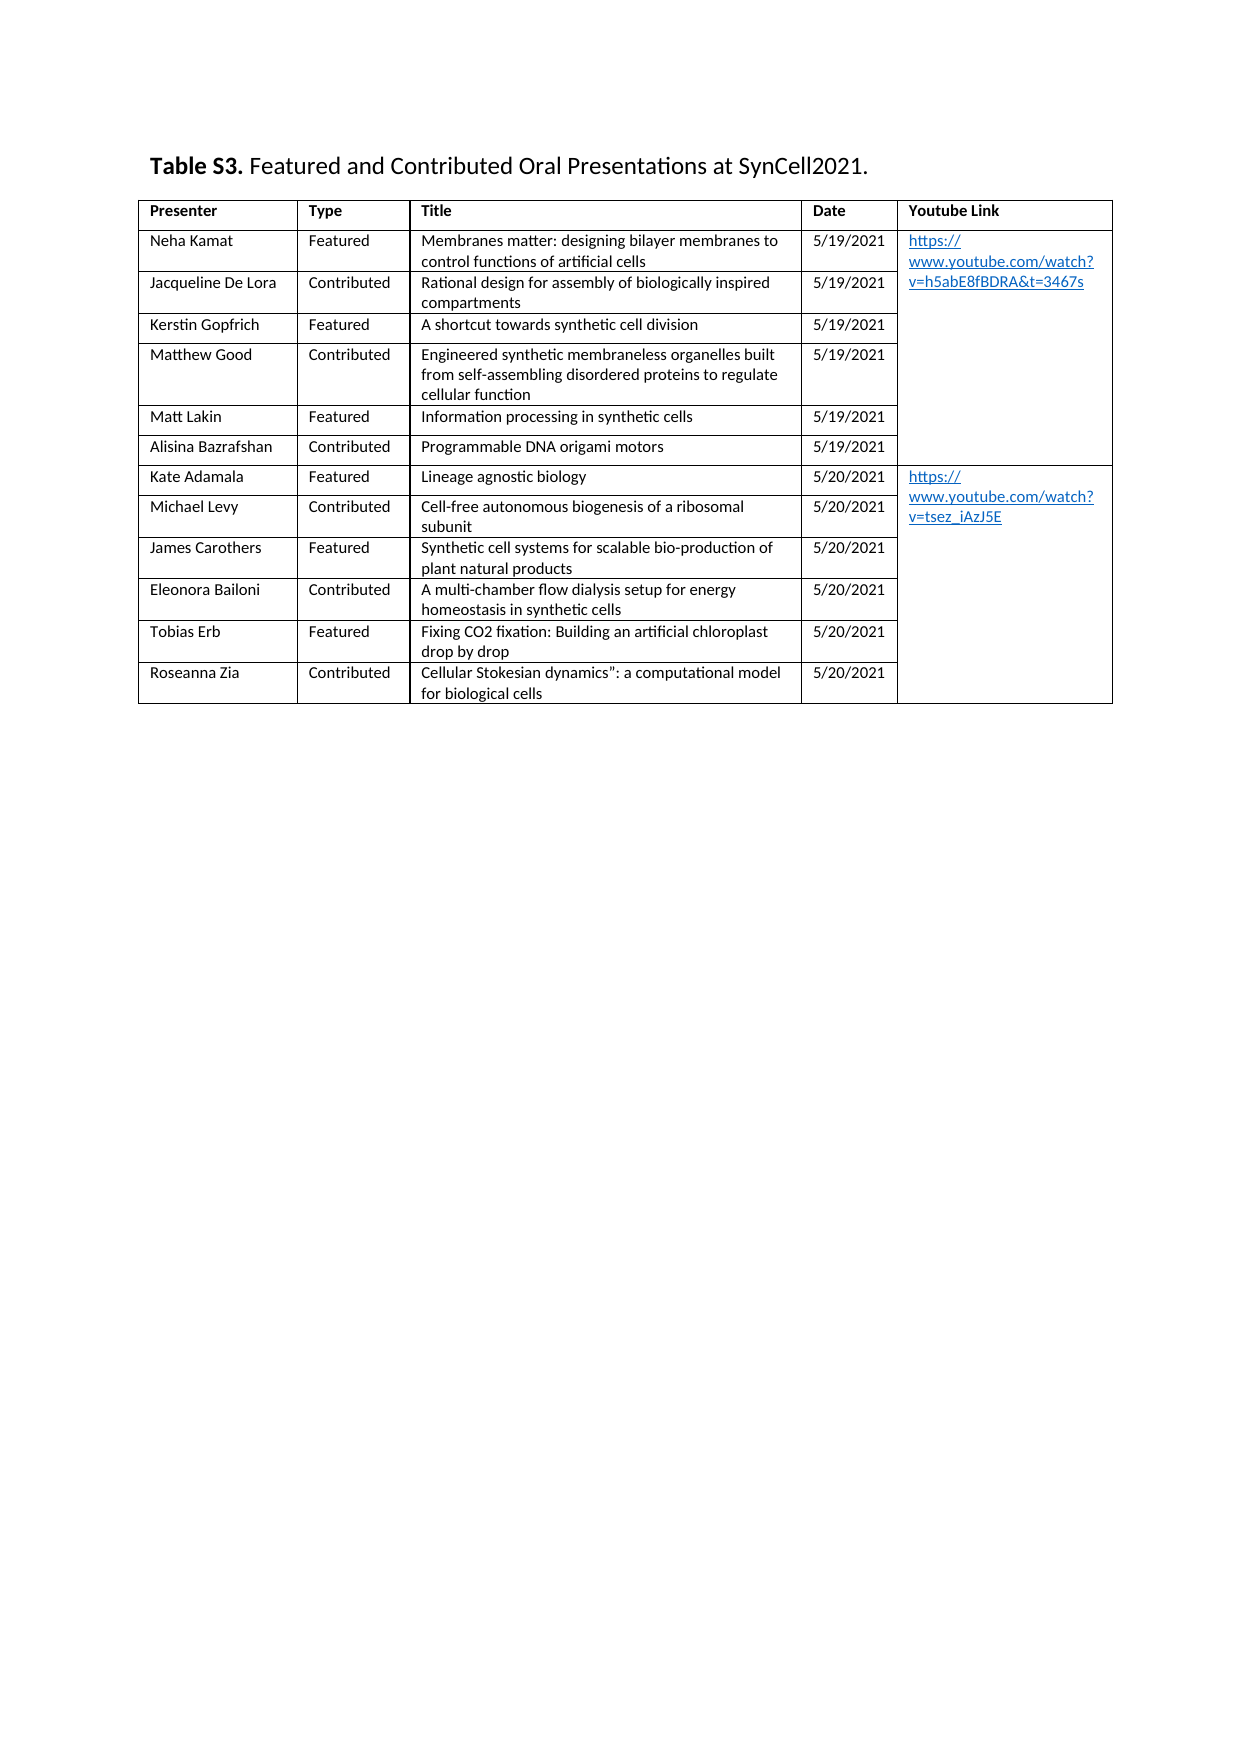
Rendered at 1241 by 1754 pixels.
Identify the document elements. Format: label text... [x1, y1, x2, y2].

table_cell Featured [298, 621, 409, 662]
table_cell 5/20/2021 [802, 579, 897, 620]
table_header Youtube Link [898, 201, 1112, 229]
table_cell 5/20/2021 [802, 663, 897, 703]
table_cell Membranes matter: designing bilayer membranes to control functions of artificial cells [411, 231, 801, 271]
table_cell Cellular Stokesian dynamics”: a computational model for biological cells [411, 663, 801, 703]
table_cell 5/19/2021 [802, 406, 897, 435]
table_cell Kerstin Gopfrich [139, 314, 297, 343]
table_cell A shortcut towards synthetic cell division [411, 314, 801, 343]
table_cell Rational design for assembly of biologically inspired compartments [411, 272, 801, 313]
table_cell A multi-chamber flow dialysis setup for energy homeostasis in synthetic cells [411, 579, 801, 620]
table_cell Neha Kamat [139, 231, 297, 271]
table_cell Information processing in synthetic cells [411, 406, 801, 435]
table_cell Contributed [298, 496, 409, 537]
table_header Date [802, 201, 897, 229]
table_cell Programmable DNA origami motors [411, 436, 801, 465]
text Table S3. Featured and Contributed Oral Presentations at SynCell2021. [150, 150, 1090, 181]
table_header Presenter [139, 201, 297, 229]
table_cell https://www.youtube.com/watch?v=h5abE8fBDRA&t=3467s [898, 231, 1112, 465]
table_cell Contributed [298, 344, 409, 405]
table_cell Contributed [298, 663, 409, 703]
table_cell https://www.youtube.com/watch?v=tsez_iAzJ5E [898, 466, 1112, 703]
table_cell Contributed [298, 436, 409, 465]
table_cell 5/19/2021 [802, 436, 897, 465]
table_cell Featured [298, 314, 409, 343]
table_cell Featured [298, 466, 409, 495]
table_cell Alisina Bazrafshan [139, 436, 297, 465]
table_cell Featured [298, 231, 409, 271]
table_cell Kate Adamala [139, 466, 297, 495]
table_header Type [298, 201, 409, 229]
table_header Title [411, 201, 801, 229]
table_cell Synthetic cell systems for scalable bio-production of plant natural products [411, 538, 801, 578]
table_cell Contributed [298, 579, 409, 620]
table_cell 5/20/2021 [802, 466, 897, 495]
table_cell Eleonora Bailoni [139, 579, 297, 620]
table_cell Jacqueline De Lora [139, 272, 297, 313]
table_cell 5/20/2021 [802, 496, 897, 537]
table_cell 5/20/2021 [802, 621, 897, 662]
table_cell 5/19/2021 [802, 344, 897, 405]
table_cell Michael Levy [139, 496, 297, 537]
table_cell Featured [298, 538, 409, 578]
table_cell James Carothers [139, 538, 297, 578]
table_cell 5/19/2021 [802, 272, 897, 313]
table_cell 5/19/2021 [802, 314, 897, 343]
table_cell Matt Lakin [139, 406, 297, 435]
table_cell Lineage agnostic biology [411, 466, 801, 495]
table_cell Engineered synthetic membraneless organelles built from self-assembling disordered proteins to regulate cellular function [411, 344, 801, 405]
table_cell 5/19/2021 [802, 231, 897, 271]
table_cell Roseanna Zia [139, 663, 297, 703]
table_cell Fixing CO2 fixation: Building an artificial chloroplast drop by drop [411, 621, 801, 662]
table_cell 5/20/2021 [802, 538, 897, 578]
table_cell Contributed [298, 272, 409, 313]
table_cell Cell-free autonomous biogenesis of a ribosomal subunit [411, 496, 801, 537]
table_cell Featured [298, 406, 409, 435]
table_cell Tobias Erb [139, 621, 297, 662]
table_cell Matthew Good [139, 344, 297, 405]
